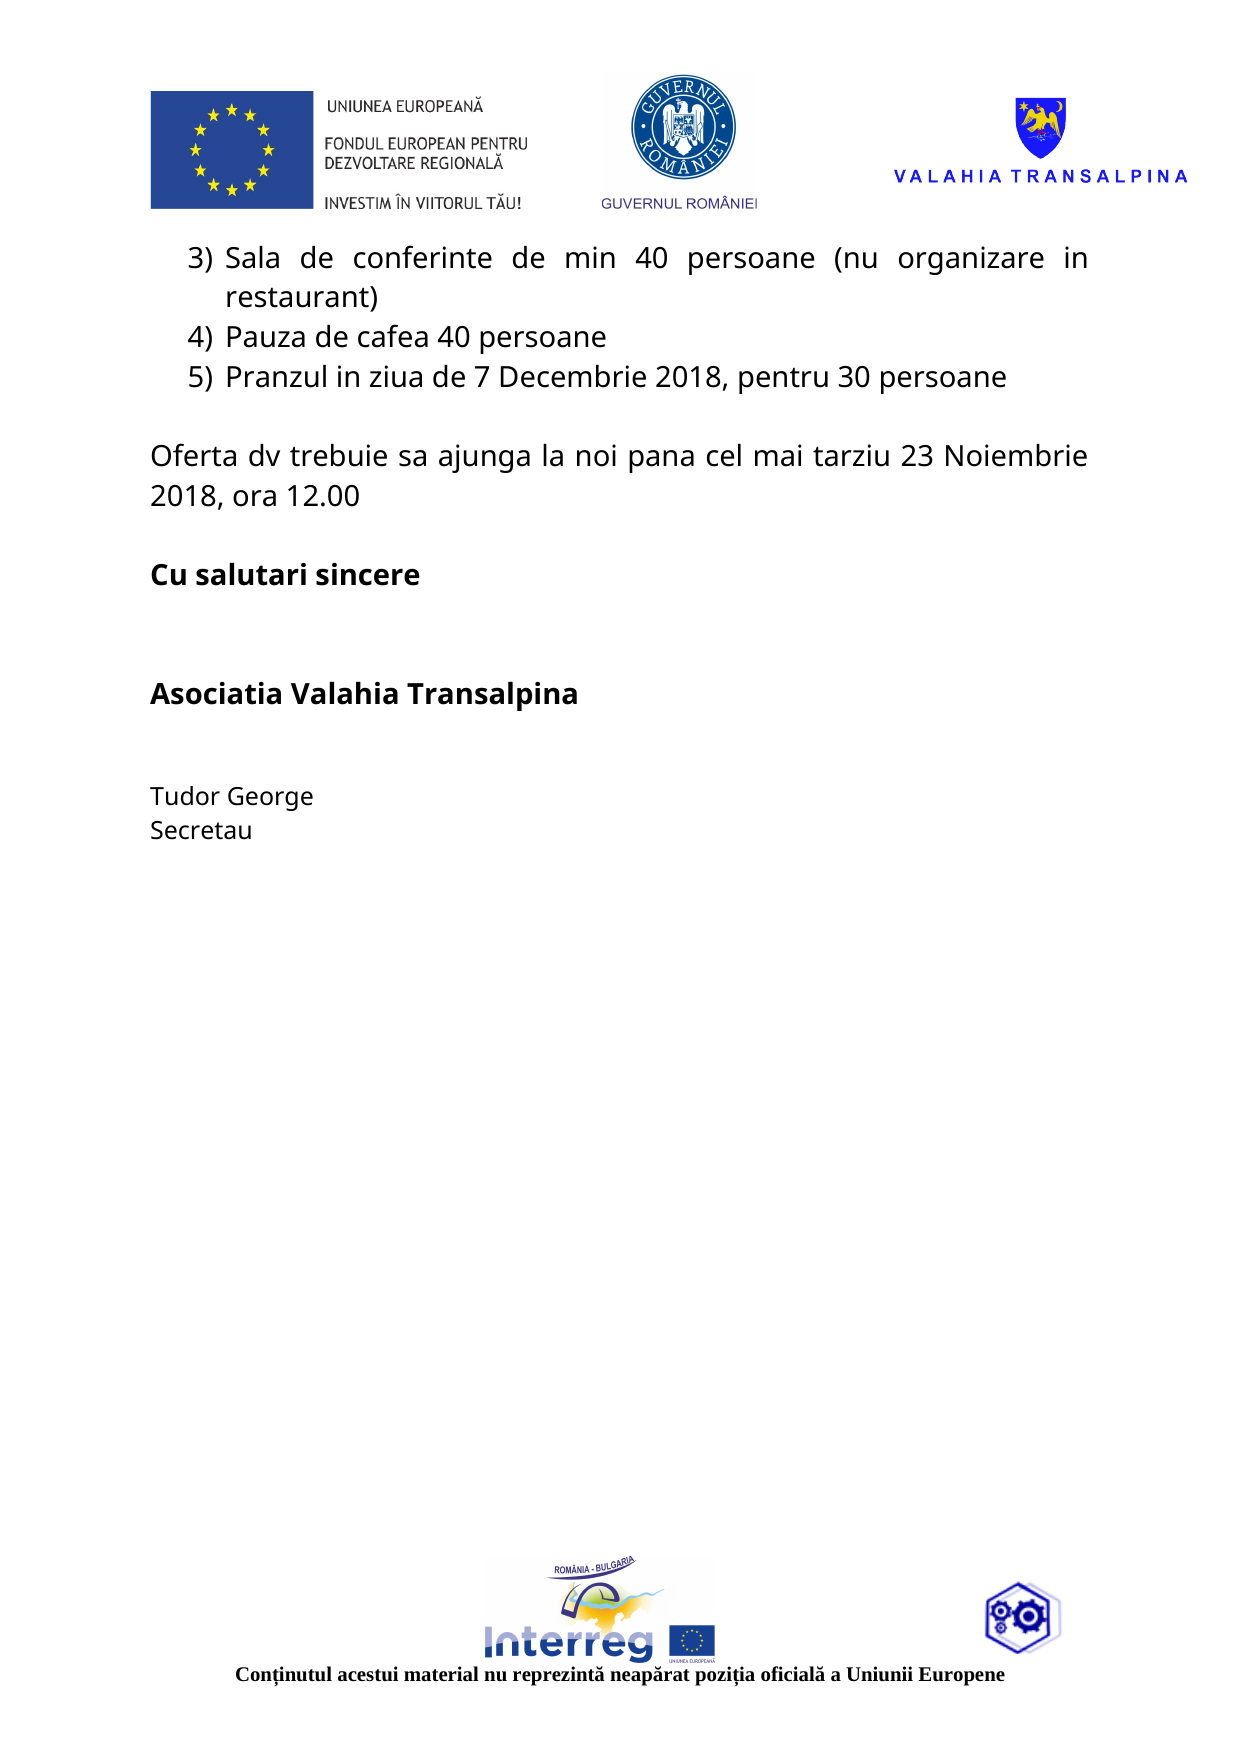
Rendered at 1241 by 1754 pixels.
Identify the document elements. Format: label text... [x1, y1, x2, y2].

text Secretau [150, 812, 1090, 847]
text Oferta dv trebuie sa ajunga la noi pana cel mai tarziu 23 Noiembrie 2018, ora 12.00 [150, 435, 1090, 515]
text Tudor George [150, 778, 1090, 812]
list Pauza de cafea 40 persoane [187, 316, 1090, 356]
list Pranzul in ziua de 7 Decembrie 2018, pentru 30 persoane [187, 356, 1090, 396]
text Cu salutari sincere [150, 554, 1090, 594]
text Asociatia Valahia Transalpina [150, 673, 1090, 713]
picture [150, 91, 527, 209]
picture [602, 73, 757, 209]
list Sala de conferinte de min 40 persoane (nu organizare in restaurant) [187, 237, 1090, 316]
picture [485, 1556, 715, 1663]
picture [979, 1580, 1071, 1653]
picture [892, 92, 1189, 189]
